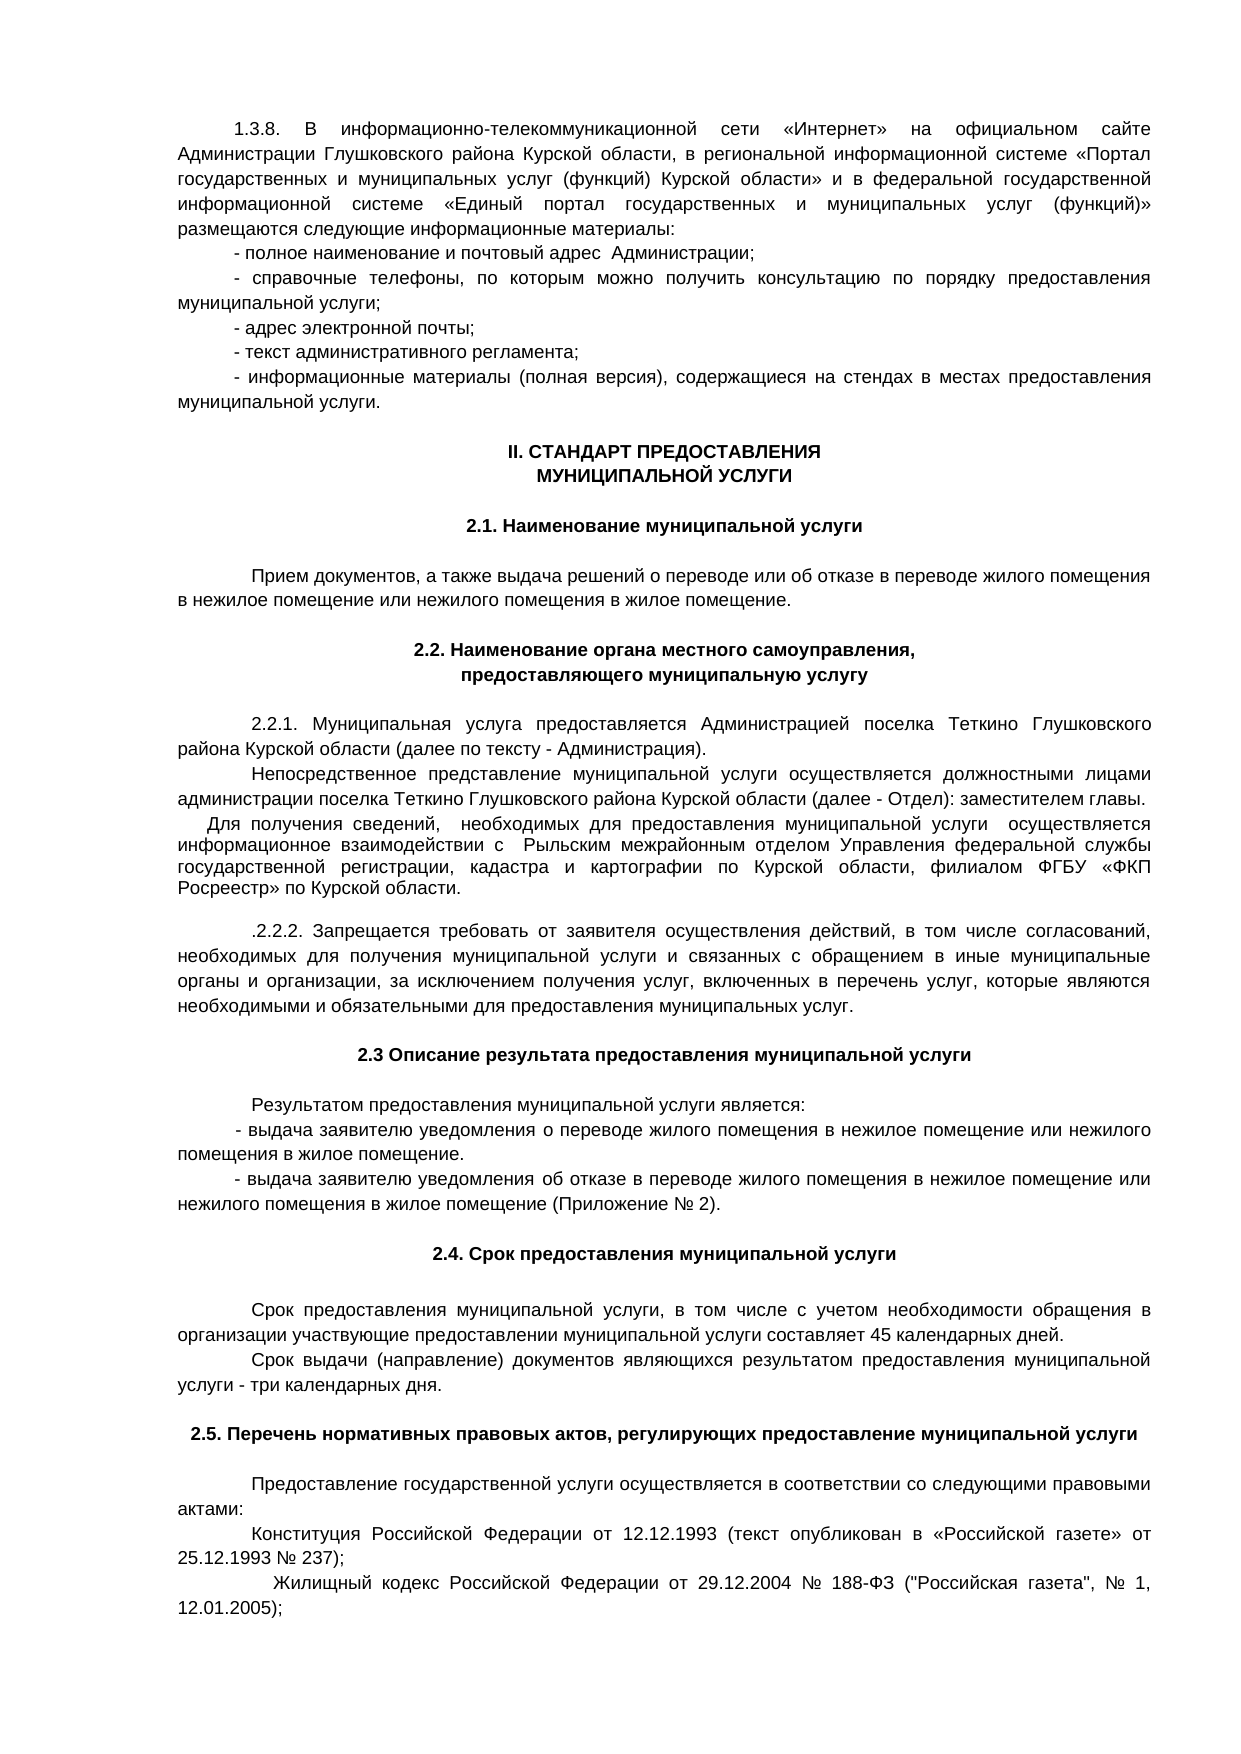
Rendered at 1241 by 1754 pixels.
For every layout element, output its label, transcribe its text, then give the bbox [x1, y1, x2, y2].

text - выдача заявителю уведомления о переводе жилого помещения в нежилое помещение или нежилого помещения в жилое помещение. [177, 1118, 1152, 1165]
text 2.5. Перечень нормативных правовых актов, регулирующих предоставление муниципальной услуги [177, 1423, 1152, 1445]
text Жилищный кодекс Российской Федерации от 29.12.2004 № 188-ФЗ ("Российская газета", № 1, 12.01.2005); [177, 1572, 1152, 1618]
text МУНИЦИПАЛЬНОЙ УСЛУГИ [177, 465, 1152, 487]
text 2.1. Наименование муниципальной услуги [177, 515, 1152, 536]
text 2.4. Срок предоставления муниципальной услуги [177, 1242, 1152, 1264]
text Для получения сведений, необходимых для предоставления муниципальной услуги осуществляется информационное взаимодействии с Рыльским межрайонным отделом Управления федеральной службы государственной регистрации, кадастра и картографии по Курской области, филиалом ФГБУ «ФКП Росреестр» по Курской области. [177, 812, 1152, 898]
text - текст административного регламента; [177, 341, 1152, 363]
text 1.3.8. В информационно-телекоммуникационной сети «Интернет» на официальном сайте Администрации Глушковского района Курской области, в региональной информационной системе «Портал государственных и муниципальных услуг (функций) Курской области» и в федеральной государственной информационной системе «Единый портал государственных и муниципальных услуг (функций)» размещаются следующие информационные материалы: [177, 118, 1152, 239]
text .2.2.2. Запрещается требовать от заявителя осуществления действий, в том числе согласований, необходимых для получения муниципальной услуги и связанных с обращением в иные муниципальные органы и организации, за исключением получения услуг, включенных в перечень услуг, которые являются необходимыми и обязательными для предоставления муниципальных услуг. [177, 920, 1152, 1016]
text II. СТАНДАРТ ПРЕДОСТАВЛЕНИЯ [177, 440, 1152, 462]
text Непосредственное представление муниципальной услуги осуществляется должностными лицами администрации поселка Теткино Глушковского района Курской области (далее - Отдел): заместителем главы. [177, 763, 1152, 809]
text 2.2. Наименование органа местного самоуправления, [177, 639, 1152, 660]
text - полное наименование и почтовый адрес Администрации; [177, 242, 1152, 264]
text Прием документов, а также выдача решений о переводе или об отказе в переводе жилого помещения в нежилое помещение или нежилого помещения в жилое помещение. [177, 564, 1152, 611]
text - справочные телефоны, по которым можно получить консультацию по порядку предоставления муниципальной услуги; [177, 267, 1152, 313]
text Предоставление государственной услуги осуществляется в соответствии со следующими правовыми актами: [177, 1473, 1152, 1519]
text Срок выдачи (направление) документов являющихся результатом предоставления муниципальной услуги - три календарных дня. [177, 1349, 1152, 1395]
text 2.2.1. Муниципальная услуга предоставляется Администрацией поселка Теткино Глушковского района Курской области (далее по тексту - Администрация). [177, 713, 1152, 759]
text - адрес электронной почты; [177, 316, 1152, 338]
text Срок предоставления муниципальной услуги, в том числе с учетом необходимости обращения в организации участвующие предоставлении муниципальной услуги составляет 45 календарных дней. [177, 1299, 1152, 1346]
text 2.3 Описание результата предоставления муниципальной услуги [177, 1044, 1152, 1066]
text Результатом предоставления муниципальной услуги является: [177, 1094, 1152, 1115]
text - выдача заявителю уведомления об отказе в переводе жилого помещения в нежилое помещение или нежилого помещения в жилое помещение (Приложение № 2). [177, 1168, 1152, 1214]
text предоставляющего муниципальную услугу [177, 663, 1152, 685]
text Конституция Российской Федерации от 12.12.1993 (текст опубликован в «Российской газете» от 25.12.1993 № 237); [177, 1522, 1152, 1569]
text - информационные материалы (полная версия), содержащиеся на стендах в местах предоставления муниципальной услуги. [177, 366, 1152, 412]
